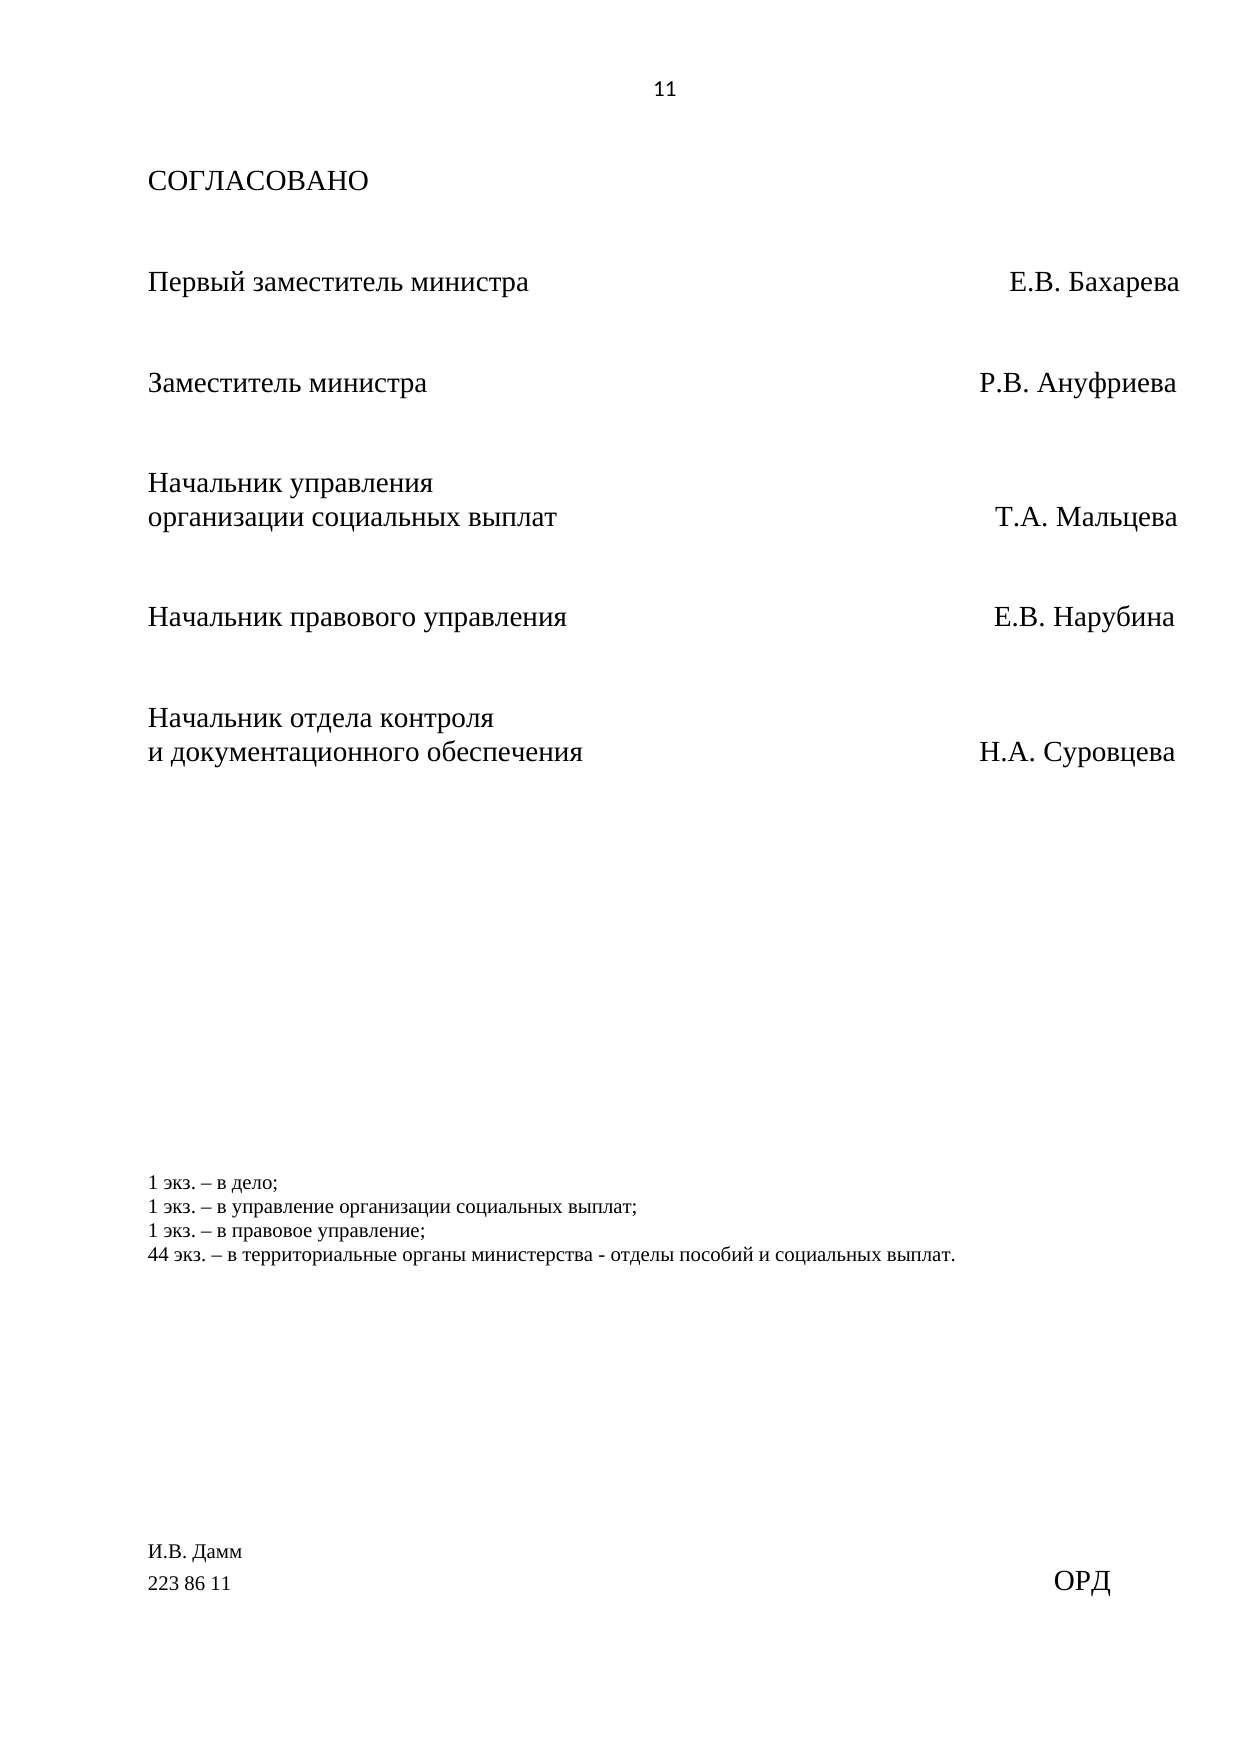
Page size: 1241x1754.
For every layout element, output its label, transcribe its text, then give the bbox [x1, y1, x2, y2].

text 223 86 11 ОРД [148, 1563, 1181, 1597]
text Первый заместитель министра Е.В. Бахарева [148, 264, 1181, 298]
text 1 экз. – в дело; [148, 1170, 1181, 1194]
text Начальник правового управления Е.В. Нарубина [148, 599, 1181, 633]
text Заместитель министра Р.В. Ануфриева [148, 365, 1181, 398]
text организации социальных выплат Т.А. Мальцева [148, 499, 1181, 532]
text 44 экз. – в территориальные органы министерства - отделы пособий и социальных выплат. [148, 1242, 1181, 1266]
text и документационного обеспечения Н.А. Суровцева [148, 734, 1181, 767]
text 1 экз. – в управление организации социальных выплат; [148, 1194, 1181, 1218]
text Начальник управления [148, 465, 1181, 499]
text 1 экз. – в правовое управление; [148, 1218, 1181, 1242]
text И.В. Дамм [148, 1539, 1181, 1563]
text Начальник отдела контроля [148, 700, 1181, 734]
text СОГЛАСОВАНО [148, 163, 1181, 197]
